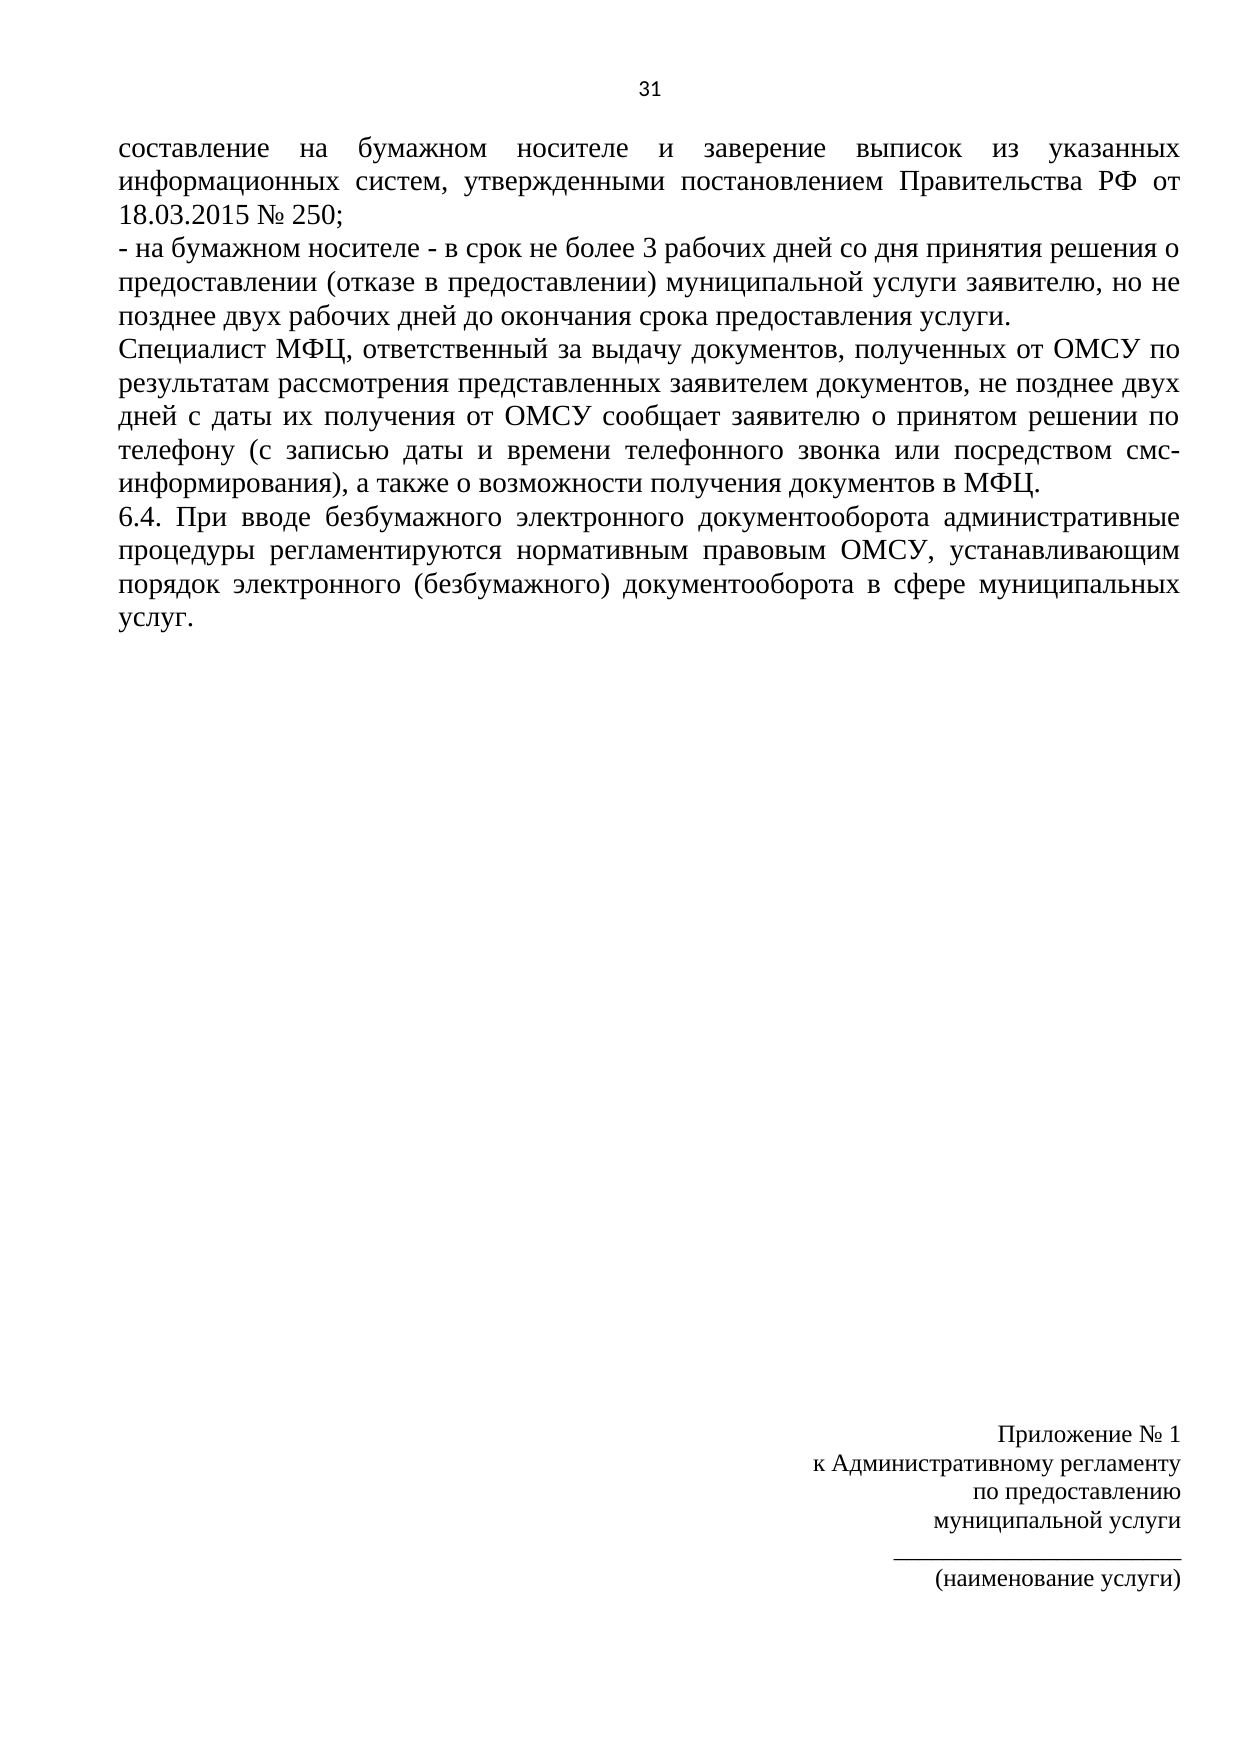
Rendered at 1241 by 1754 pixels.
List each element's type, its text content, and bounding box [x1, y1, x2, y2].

text (наименование услуги) [118, 1563, 1181, 1591]
text - на бумажном носителе - в срок не более 3 рабочих дней со дня принятия решения о предоставлении (отказе в предоставлении) муниципальной услуги заявителю, но не позднее двух рабочих дней до окончания срока предоставления услуги. [118, 231, 1181, 331]
text Приложение № 1 [118, 1419, 1181, 1448]
text по предоставлению [118, 1476, 1181, 1505]
text Специалист МФЦ, ответственный за выдачу документов, полученных от ОМСУ по результатам рассмотрения представленных заявителем документов, не позднее двух дней с даты их получения от ОМСУ сообщает заявителю о принятом решении по телефону (с записью даты и времени телефонного звонка или посредством смс-информирования), а также о возможности получения документов в МФЦ. [118, 331, 1181, 499]
text к Административному регламенту [118, 1448, 1181, 1476]
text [118, 130, 1181, 231]
text 6.4. При вводе безбумажного электронного документооборота административные процедуры регламентируются нормативным правовым ОМСУ, устанавливающим порядок электронного (безбумажного) документооборота в сфере муниципальных услуг. [118, 499, 1181, 633]
text _______________________ [118, 1534, 1181, 1563]
text муниципальной услуги [118, 1505, 1181, 1534]
